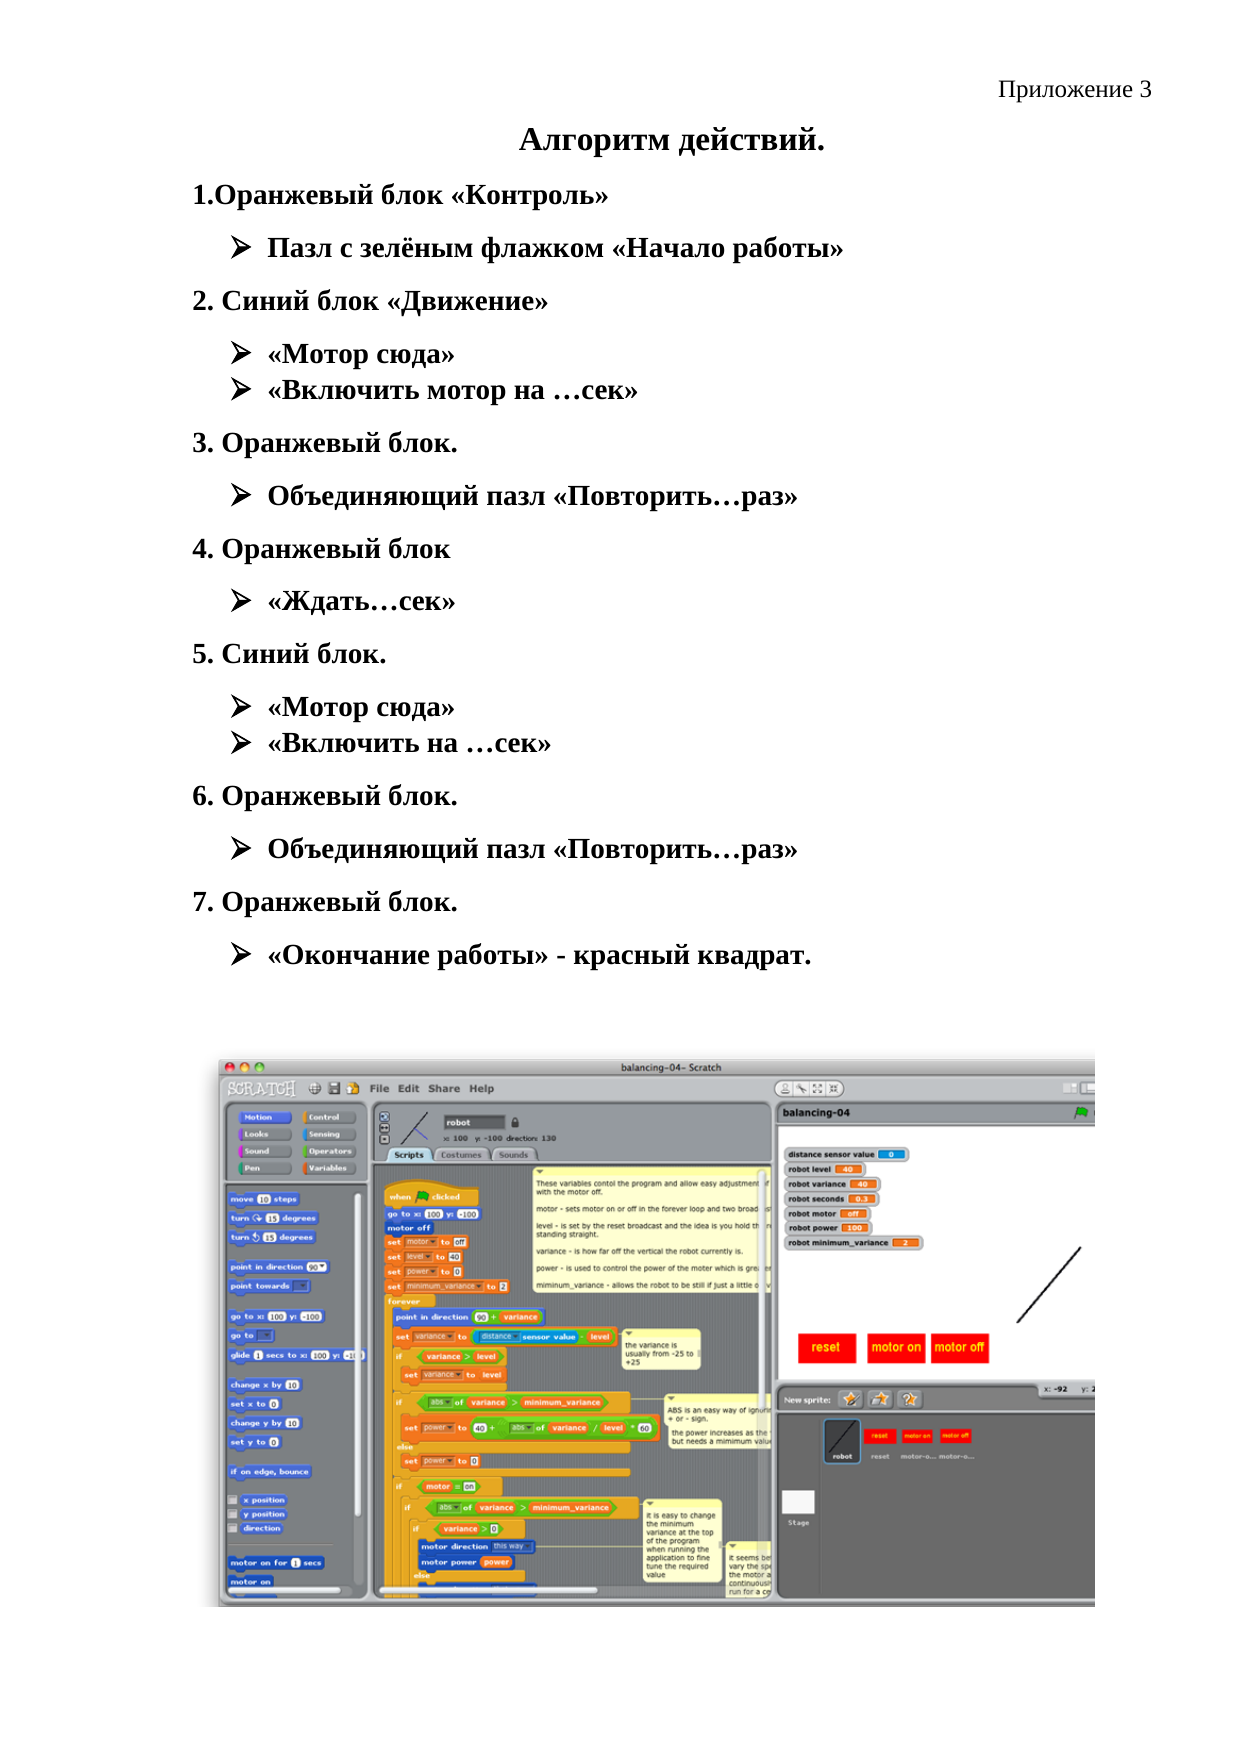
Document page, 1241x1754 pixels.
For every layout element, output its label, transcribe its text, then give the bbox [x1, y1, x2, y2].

list Объединяющий пазл «Повторить…раз» [229, 478, 1152, 511]
text 1.Оранжевый блок «Контроль» [192, 177, 1152, 211]
text 7. Оранжевый блок. [192, 884, 1152, 918]
list «Мотор сюда» [229, 336, 1152, 369]
text 3. Оранжевый блок. [192, 425, 1152, 458]
list «Включить на …сек» [229, 726, 1152, 759]
text 5. Синий блок. [192, 636, 1152, 670]
text 6. Оранжевый блок. [192, 778, 1152, 812]
list «Окончание работы» - красный квадрат. [229, 937, 1152, 971]
list «Ждать…сек» [229, 583, 1152, 617]
list Объединяющий пазл «Повторить…раз» [229, 831, 1152, 865]
text 4. Оранжевый блок [192, 531, 1152, 564]
list Пазл с зелёным флажком «Начало работы» [229, 230, 1152, 264]
list «Мотор сюда» [229, 689, 1152, 723]
picture [192, 1042, 1095, 1607]
list «Включить мотор на …сек» [229, 372, 1152, 406]
text Алгоритм действий. [192, 119, 1152, 158]
text 2. Синий блок «Движение» [192, 283, 1152, 317]
text Приложение 3 [192, 74, 1152, 103]
